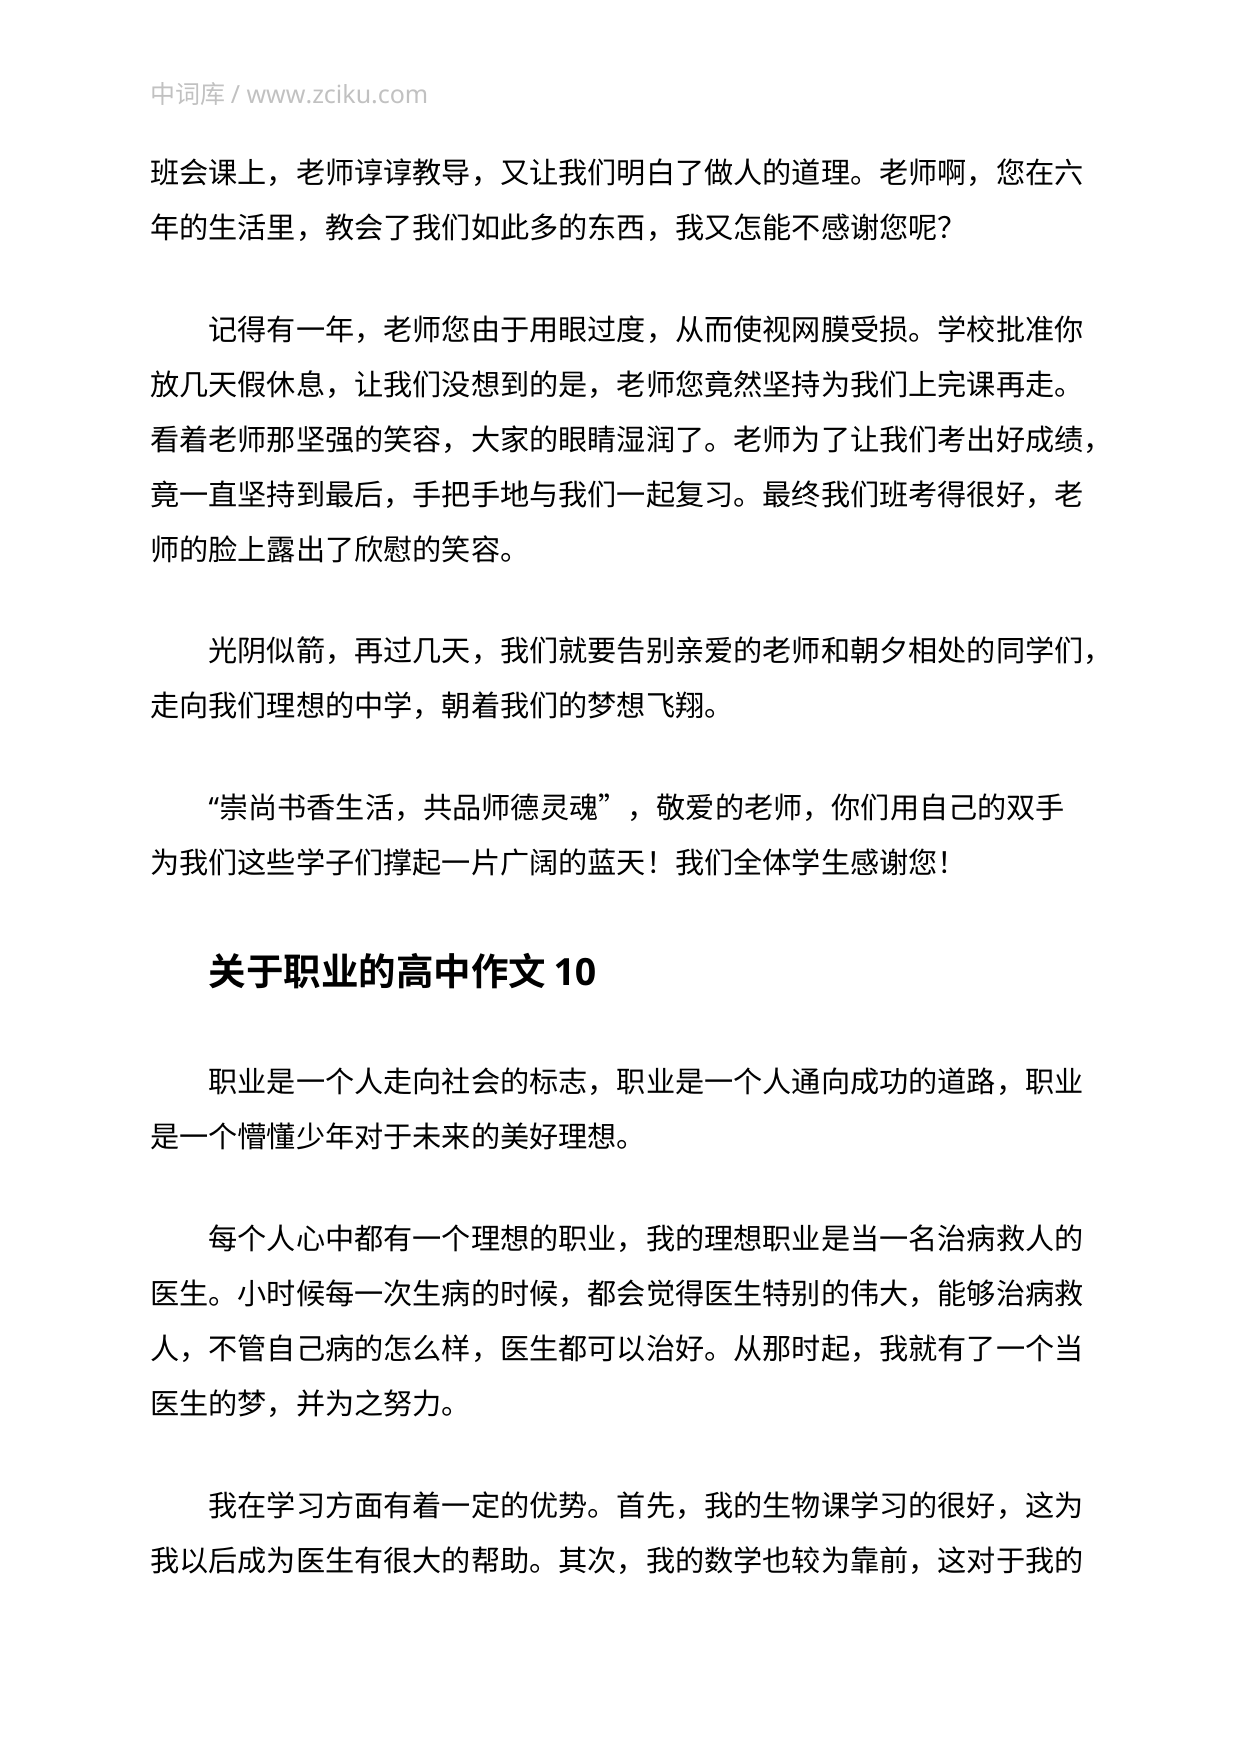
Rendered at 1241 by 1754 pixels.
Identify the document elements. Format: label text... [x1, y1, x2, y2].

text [150, 1482, 1090, 1579]
text 关于职业的高中作文10 [150, 941, 1090, 996]
text 光阴似箭，再过几天，我们就要告别亲爱的老师和朝夕相处的同学们，走向我们理想的中学，朝着我们的梦想飞翔。 [150, 628, 1090, 725]
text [150, 150, 1090, 247]
text 每个人心中都有一个理想的职业，我的理想职业是当一名治病救人的医生。小时候每一次生病的时候，都会觉得医生特别的伟大，能够治病救人，不管自己病的怎么样，医生都可以治好。从那时起，我就有了一个当医生的梦，并为之努力。 [150, 1216, 1090, 1423]
text “崇尚书香生活，共品师德灵魂”，敬爱的老师，你们用自己的双手为我们这些学子们撑起一片广阔的蓝天！我们全体学生感谢您！ [150, 785, 1090, 882]
text 记得有一年，老师您由于用眼过度，从而使视网膜受损。学校批准你放几天假休息，让我们没想到的是，老师您竟然坚持为我们上完课再走。看着老师那坚强的笑容，大家的眼睛湿润了。老师为了让我们考出好成绩，竟一直坚持到最后，手把手地与我们一起复习。最终我们班考得很好，老师的脸上露出了欣慰的笑容。 [150, 307, 1090, 568]
text 职业是一个人走向社会的标志，职业是一个人通向成功的道路，职业是一个懵懂少年对于未来的美好理想。 [150, 1059, 1090, 1156]
